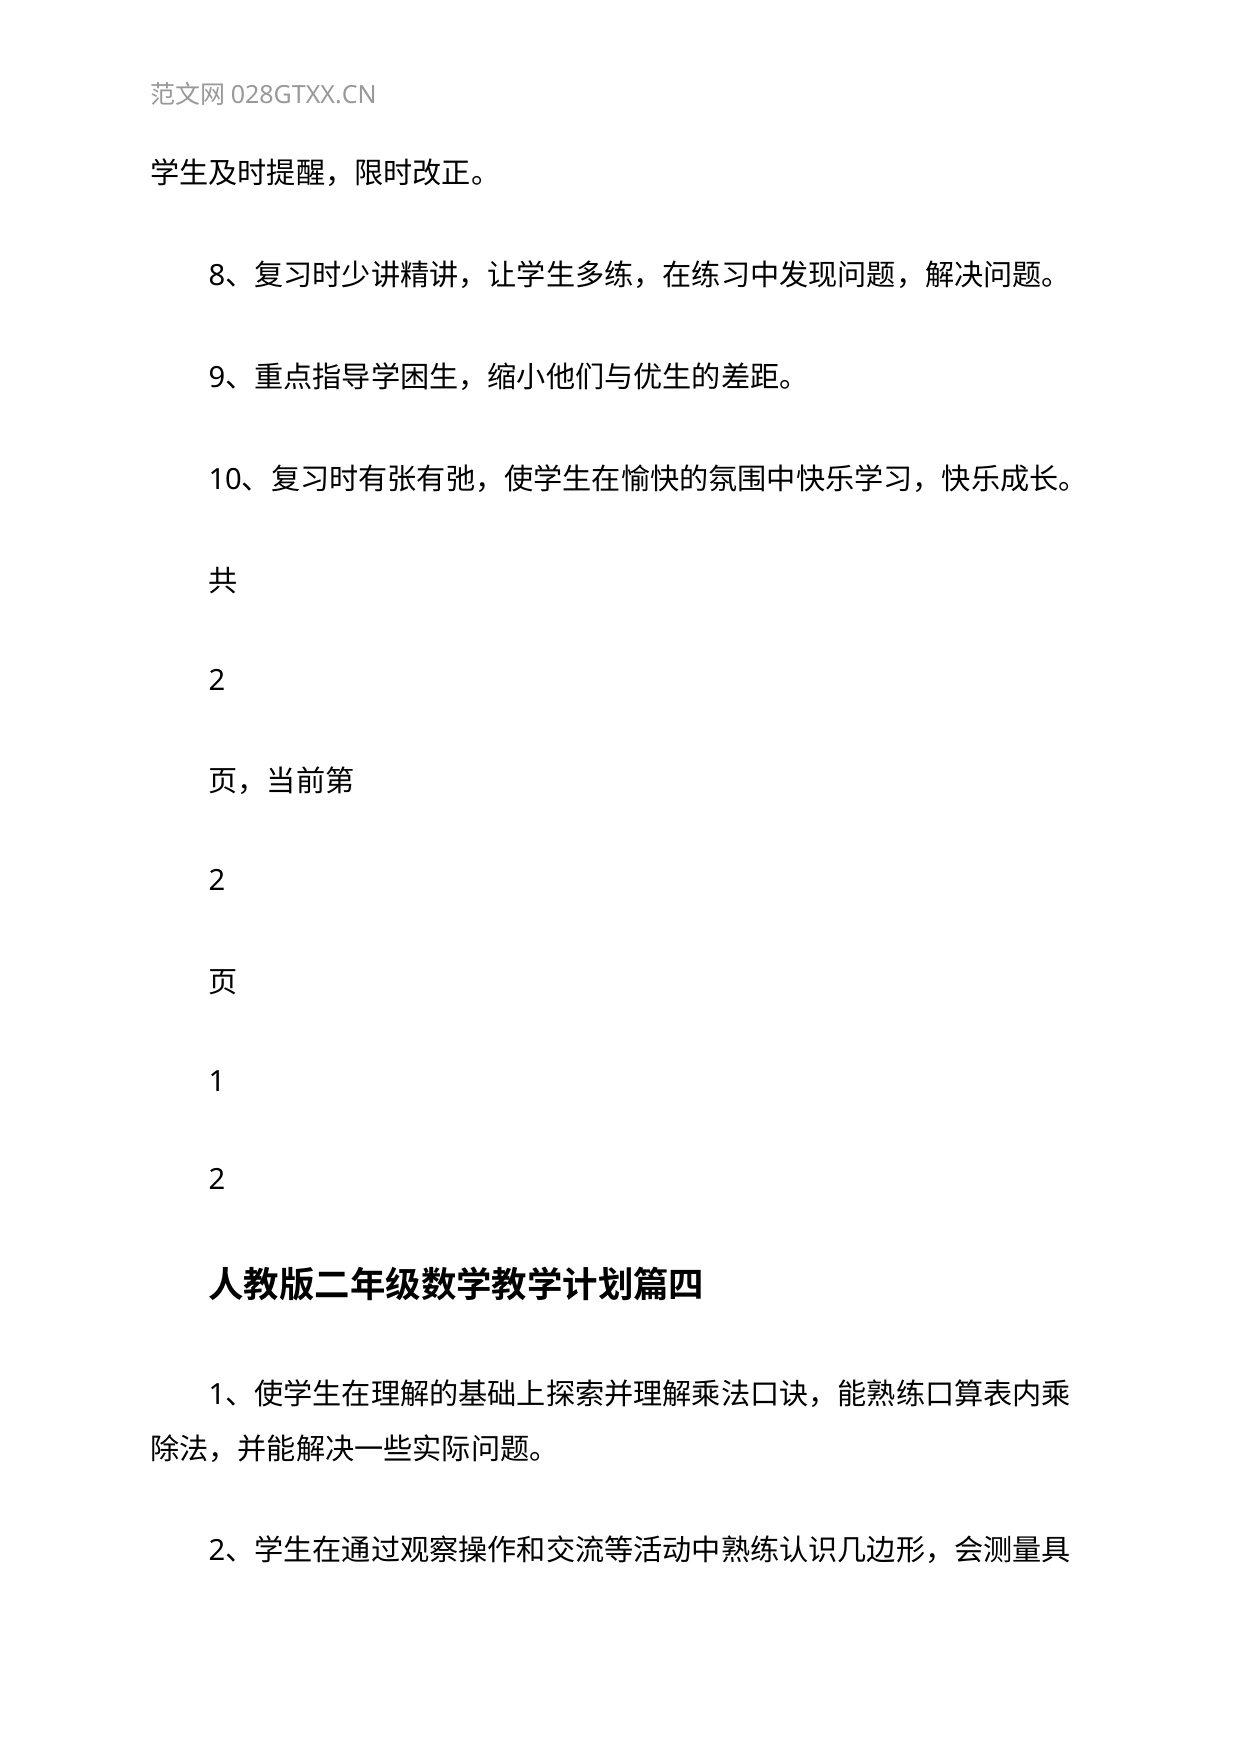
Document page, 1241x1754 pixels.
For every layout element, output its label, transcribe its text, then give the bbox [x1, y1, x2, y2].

text 1、使学生在理解的基础上探索并理解乘法口诀，能熟练口算表内乘除法，并能解决一些实际问题。 [150, 1370, 1090, 1467]
text 页 [150, 958, 1090, 1000]
text 共 [150, 558, 1090, 600]
text 2 [150, 659, 1090, 699]
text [150, 150, 1090, 192]
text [150, 1527, 1090, 1569]
text 1 [150, 1060, 1090, 1099]
text 9、重点指导学困生，缩小他们与优生的差距。 [150, 354, 1090, 396]
text 页，当前第 [150, 758, 1090, 800]
text 8、复习时少讲精讲，让学生多练，在练习中发现问题，解决问题。 [150, 252, 1090, 294]
text 2 [150, 860, 1090, 899]
text 人教版二年级数学教学计划篇四 [150, 1257, 1090, 1308]
text 2 [150, 1158, 1090, 1198]
text 10、复习时有张有弛，使学生在愉快的氛围中快乐学习，快乐成长。 [150, 456, 1090, 498]
